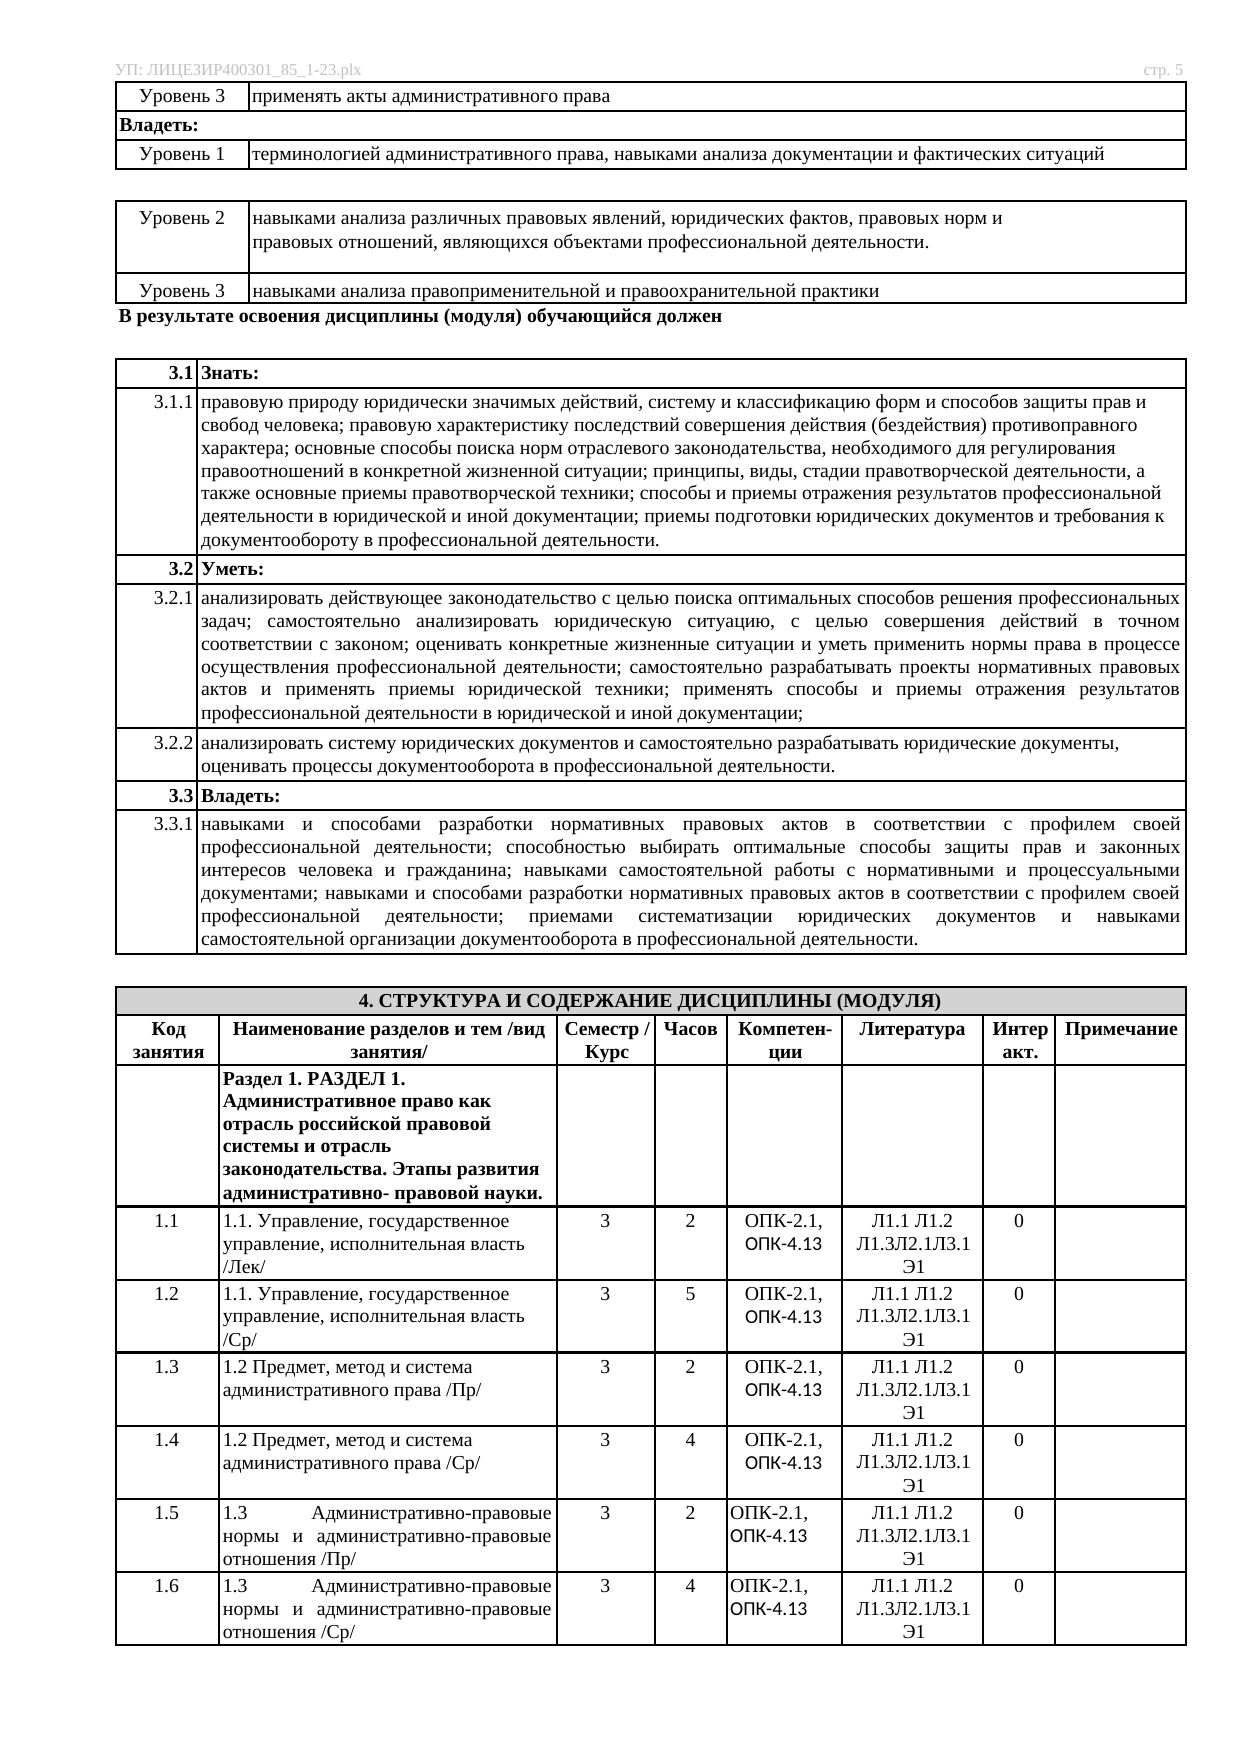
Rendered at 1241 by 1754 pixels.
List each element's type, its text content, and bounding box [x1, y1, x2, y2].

table_cell 3.2.2 [117, 729, 196, 780]
table_cell 3 [558, 1427, 654, 1497]
table_cell Компетен- ции [728, 1016, 841, 1064]
table_cell навыками анализа правоприменительной и правоохранительной практики [250, 274, 1185, 302]
table_header 3.1 [117, 360, 196, 387]
table_cell Наименование разделов и тем /вид занятия/ [220, 1016, 556, 1064]
table_cell Л1.1 Л1.2 Л1.3Л2.1Л3.1 Э1 [843, 1208, 982, 1278]
table_cell Л1.1 Л1.2 Л1.3Л2.1Л3.1 Э1 [843, 1354, 982, 1424]
table_cell 1.6 [117, 1573, 218, 1643]
table_cell 1.4 [117, 1427, 218, 1497]
table_cell 3.2.1 [117, 585, 196, 727]
table_cell 2 [656, 1208, 726, 1278]
table_cell 3.3.1 [117, 811, 196, 953]
table_cell 1.1 [117, 1208, 218, 1278]
table_cell [843, 1066, 982, 1205]
table_cell 4 [656, 1427, 726, 1497]
table_cell Часов [656, 1016, 726, 1064]
table_cell Владеть: [117, 112, 1185, 138]
table_cell 1.1. Управление, государственное управление, исполнительная власть /Ср/ [220, 1281, 556, 1351]
table_cell 3 [558, 1573, 654, 1643]
table_cell 1.5 [117, 1500, 218, 1571]
table_cell ОПК-2.1, ОПК-4.13 [728, 1354, 841, 1424]
table_cell 0 [984, 1573, 1054, 1643]
table_cell 0 [984, 1281, 1054, 1351]
table_cell Уровень 1 [117, 141, 248, 167]
table_cell применять акты административного права [250, 83, 1185, 109]
table_cell 2 [656, 1500, 726, 1571]
table_cell Раздел 1. РАЗДЕЛ 1. Административное право как отрасль российской правовой системы и отрасль законодательства. Этапы развития административно- правовой науки. [220, 1066, 556, 1205]
table_cell Примечание [1056, 1016, 1185, 1064]
table_cell [1056, 1066, 1185, 1205]
table_cell Семестр / Курс [558, 1016, 654, 1064]
table_cell 0 [984, 1500, 1054, 1571]
table_cell ОПК-2.1, ОПК-4.13 [728, 1208, 841, 1278]
table_cell [117, 1066, 218, 1205]
table_header навыками анализа различных правовых явлений, юридических фактов, правовых норм и правовых отношений, являющихся объектами профессиональной деятельности. [250, 202, 1185, 272]
table_cell Владеть: [198, 782, 1185, 809]
table_cell [728, 1066, 841, 1205]
table_header 4. СТРУКТУРА И СОДЕРЖАНИЕ ДИСЦИПЛИНЫ (МОДУЛЯ) [117, 988, 1185, 1014]
table_cell 3.2 [117, 556, 196, 583]
table_cell Л1.1 Л1.2 Л1.3Л2.1Л3.1 Э1 [843, 1281, 982, 1351]
table_cell [1056, 1500, 1185, 1571]
table_cell 1.3 [117, 1354, 218, 1424]
table_cell 1.2 Предмет, метод и система административного права /Пр/ [220, 1354, 556, 1424]
table_cell Л1.1 Л1.2 Л1.3Л2.1Л3.1 Э1 [843, 1427, 982, 1497]
table_cell 3 [558, 1281, 654, 1351]
table_cell навыками и способами разработки нормативных правовых актов в соответствии с профилем своей профессиональной деятельности; способностью выбирать оптимальные способы защиты прав и законных интересов человека и гражданина; навыками самостоятельной работы с нормативными и процессуальными документами; навыками и способами разработки нормативных правовых актов в соответствии с профилем своей профессиональной деятельности; приемами систематизации юридических документов и навыками самостоятельной организации документооборота в профессиональной деятельности. [198, 811, 1185, 953]
table_cell [1056, 1354, 1185, 1424]
table_cell Уметь: [198, 556, 1185, 583]
table_cell 3 [558, 1354, 654, 1424]
table_cell ОПК-2.1, ОПК-4.13 [728, 1427, 841, 1497]
table_cell [656, 1066, 726, 1205]
table_cell Уровень 3 [117, 274, 248, 302]
table_cell [1056, 1208, 1185, 1278]
table_cell 1.3 Административно-правовые нормы и административно-правовые отношения /Пр/ [220, 1500, 556, 1571]
table_cell 3.3 [117, 782, 196, 809]
table_cell [984, 1066, 1054, 1205]
table_cell 3 [558, 1500, 654, 1571]
table_cell Уровень 3 [117, 83, 248, 109]
table_cell Интер акт. [984, 1016, 1054, 1064]
text В результате освоения дисциплины (модуля) обучающийся должен [113, 304, 1186, 356]
table_cell 1.3 Административно-правовые нормы и административно-правовые отношения /Ср/ [220, 1573, 556, 1643]
table_cell 1.1. Управление, государственное управление, исполнительная власть /Лек/ [220, 1208, 556, 1278]
table_cell 1.2 [117, 1281, 218, 1351]
table_cell Литература [843, 1016, 982, 1064]
table_cell [1056, 1427, 1185, 1497]
table_cell терминологией административного права, навыками анализа документации и фактических ситуаций [250, 141, 1185, 167]
table_cell 0 [984, 1427, 1054, 1497]
table_cell 0 [984, 1354, 1054, 1424]
table_cell 2 [656, 1354, 726, 1424]
table_cell Код занятия [117, 1016, 218, 1064]
table_cell [1056, 1573, 1185, 1643]
table_cell ОПК-2.1, ОПК-4.13 [728, 1573, 841, 1643]
table_cell 3.1.1 [117, 389, 196, 554]
table_cell 1.2 Предмет, метод и система административного права /Ср/ [220, 1427, 556, 1497]
table_cell анализировать действующее законодательство с целью поиска оптимальных способов решения профессиональных задач; самостоятельно анализировать юридическую ситуацию, с целью совершения действий в точном соответствии с законом; оценивать конкретные жизненные ситуации и уметь применить нормы права в процессе осуществления профессиональной деятельности; самостоятельно разрабатывать проекты нормативных правовых актов и применять приемы юридической техники; применять способы и приемы отражения результатов профессиональной деятельности в юридической и иной документации; [198, 585, 1185, 727]
table_cell [1056, 1281, 1185, 1351]
table_cell 5 [656, 1281, 726, 1351]
table_cell анализировать систему юридических документов и самостоятельно разрабатывать юридические документы, оценивать процессы документооборота в профессиональной деятельности. [198, 729, 1185, 780]
table_header Уровень 2 [117, 202, 248, 272]
table_cell [558, 1066, 654, 1205]
table_header Знать: [198, 360, 1185, 387]
table_cell 3 [558, 1208, 654, 1278]
table_cell правовую природу юридически значимых действий, систему и классификацию форм и способов защиты прав и свобод человека; правовую характеристику последствий совершения действия (бездействия) противоправного характера; основные способы поиска норм отраслевого законодательства, необходимого для регулирования правоотношений в конкретной жизненной ситуации; принципы, виды, стадии правотворческой деятельности, а также основные приемы правотворческой техники; способы и приемы отражения результатов профессиональной деятельности в юридической и иной документации; приемы подготовки юридических документов и требования к документообороту в профессиональной деятельности. [198, 389, 1185, 554]
table_cell ОПК-2.1, ОПК-4.13 [728, 1281, 841, 1351]
table_cell Л1.1 Л1.2 Л1.3Л2.1Л3.1 Э1 [843, 1500, 982, 1571]
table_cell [843, 1573, 982, 1643]
table_cell 4 [656, 1573, 726, 1643]
table_cell 0 [984, 1208, 1054, 1278]
table_cell ОПК-2.1, ОПК-4.13 [728, 1500, 841, 1571]
